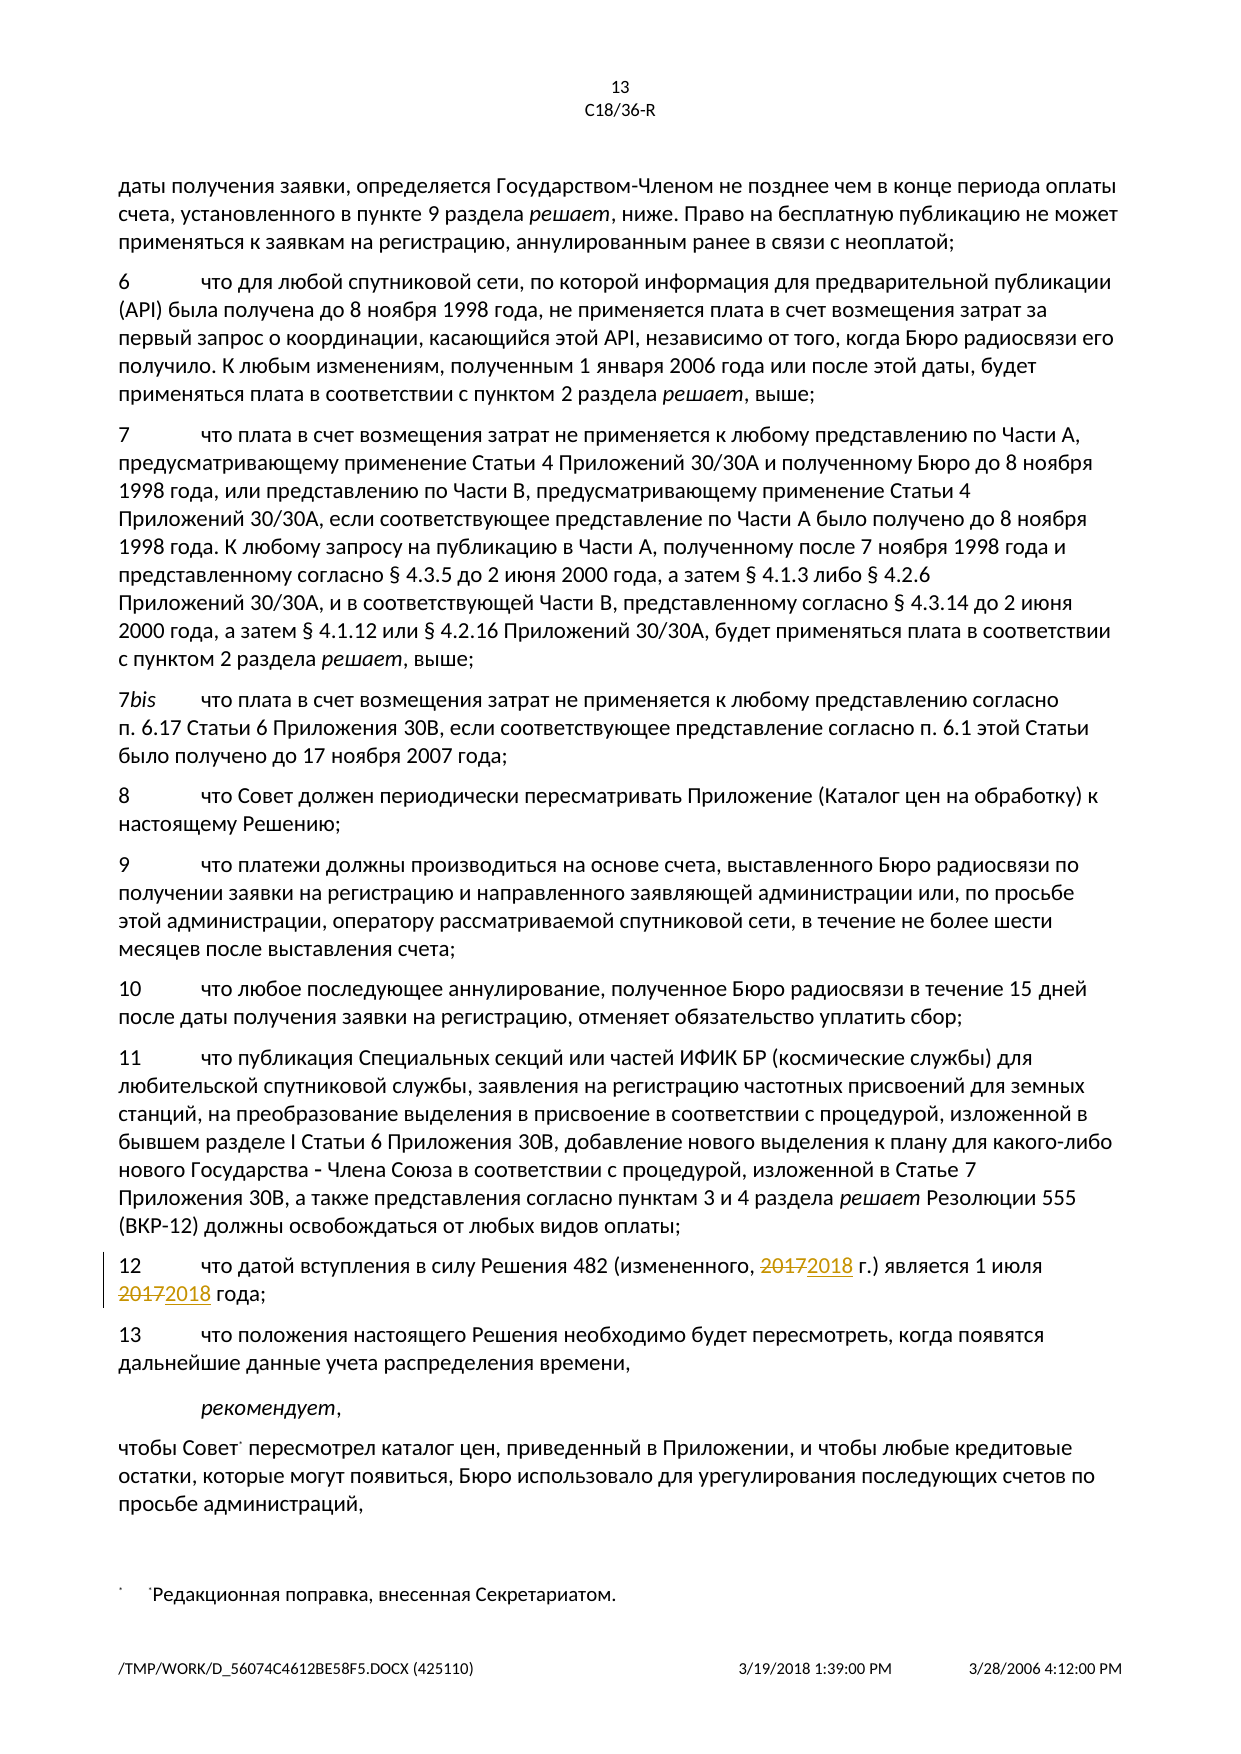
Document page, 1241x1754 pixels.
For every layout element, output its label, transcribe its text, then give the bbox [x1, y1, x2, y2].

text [118, 171, 1122, 255]
text 8 что Совет должен периодически пересматривать Приложение (Каталог цен на обработку) к настоящему Решению; [118, 781, 1122, 837]
text 12 что датой вступления в силу Решения 482 (измененного, г.) является 1 июля года; [118, 1252, 1122, 1308]
text 11 что публикация Специальных секций или частей ИФИК БР (космические службы) для любительской спутниковой службы, заявления на регистрацию частотных присвоений для земных станций, на преобразование выделения в присвоение в соответствии с процедурой, изложенной в бывшем разделе I Статьи 6 Приложения 30В, добавление нового выделения к плану для какого-либо нового Государства Члена Союза в соответствии с процедурой, изложенной в Статье 7 Приложения 30В, а также представления согласно пунктам 3 и 4 раздела решает Резолюции 555 (ВКР-12) должны освобождаться от любых видов оплаты; [118, 1043, 1122, 1239]
text 9 что платежи должны производиться на основе счета, выставленного Бюро радиосвязи по получении заявки на регистрацию и направленного заявляющей администрации или, по просьбе этой администрации, оператору рассматриваемой спутниковой сети, в течение не более шести месяцев после выставления счета; [118, 850, 1122, 962]
text 7bis что плата в счет возмещения затрат не применяется к любому представлению согласно п. 6.17 Статьи 6 Приложения 30В, если соответствующее представление согласно п. 6.1 этой Статьи было получено до 17 ноября 2007 года; [118, 685, 1122, 769]
text 6 что для любой спутниковой сети, по которой информация для предварительной публикации (API) была получена до 8 ноября 1998 года, не применяется плата в счет возмещения затрат за первый запрос о координации, касающийся этой API, независимо от того, когда Бюро радиосвязи его получило. К любым изменениям, полученным 1 января 2006 года или после этой даты, будет применяться плата в соответствии с пунктом 2 раздела решает, выше; [118, 267, 1122, 407]
text 13 что положения настоящего Решения необходимо будет пересмотреть, когда появятся дальнейшие данные учета распределения времени, [118, 1320, 1122, 1376]
text 10 что любое последующее аннулирование, полученное Бюро радиосвязи в течение 15 дней после даты получения заявки на регистрацию, отменяет обязательство уплатить сбор; [118, 974, 1122, 1030]
text рекомендует, [201, 1393, 1122, 1421]
text чтобы Совет* пересмотрел каталог цен, приведенный в Приложении, и чтобы любые кредитовые остатки, которые могут появиться, Бюро использовало для урегулирования последующих счетов по просьбе администраций, [118, 1433, 1122, 1517]
text 7 что плата в счет возмещения затрат не применяется к любому представлению по Части А, предусматривающему применение Статьи 4 Приложений 30/30А и полученному Бюро до 8 ноября 1998 года, или представлению по Части В, предусматривающему применение Статьи 4 Приложений 30/30А, если соответствующее представление по Части А было получено до 8 ноября 1998 года. К любому запросу на публикацию в Части А, полученному после 7 ноября 1998 года и представленному согласно § 4.3.5 до 2 июня 2000 года, а затем § 4.1.3 либо § 4.2.6 Приложений 30/30А, и в соответствующей Части В, представленному согласно § 4.3.14 до 2 июня 2000 года, а затем § 4.1.12 или § 4.2.16 Приложений 30/30А, будет применяться плата в соответствии с пунктом 2 раздела решает, выше; [118, 420, 1122, 672]
